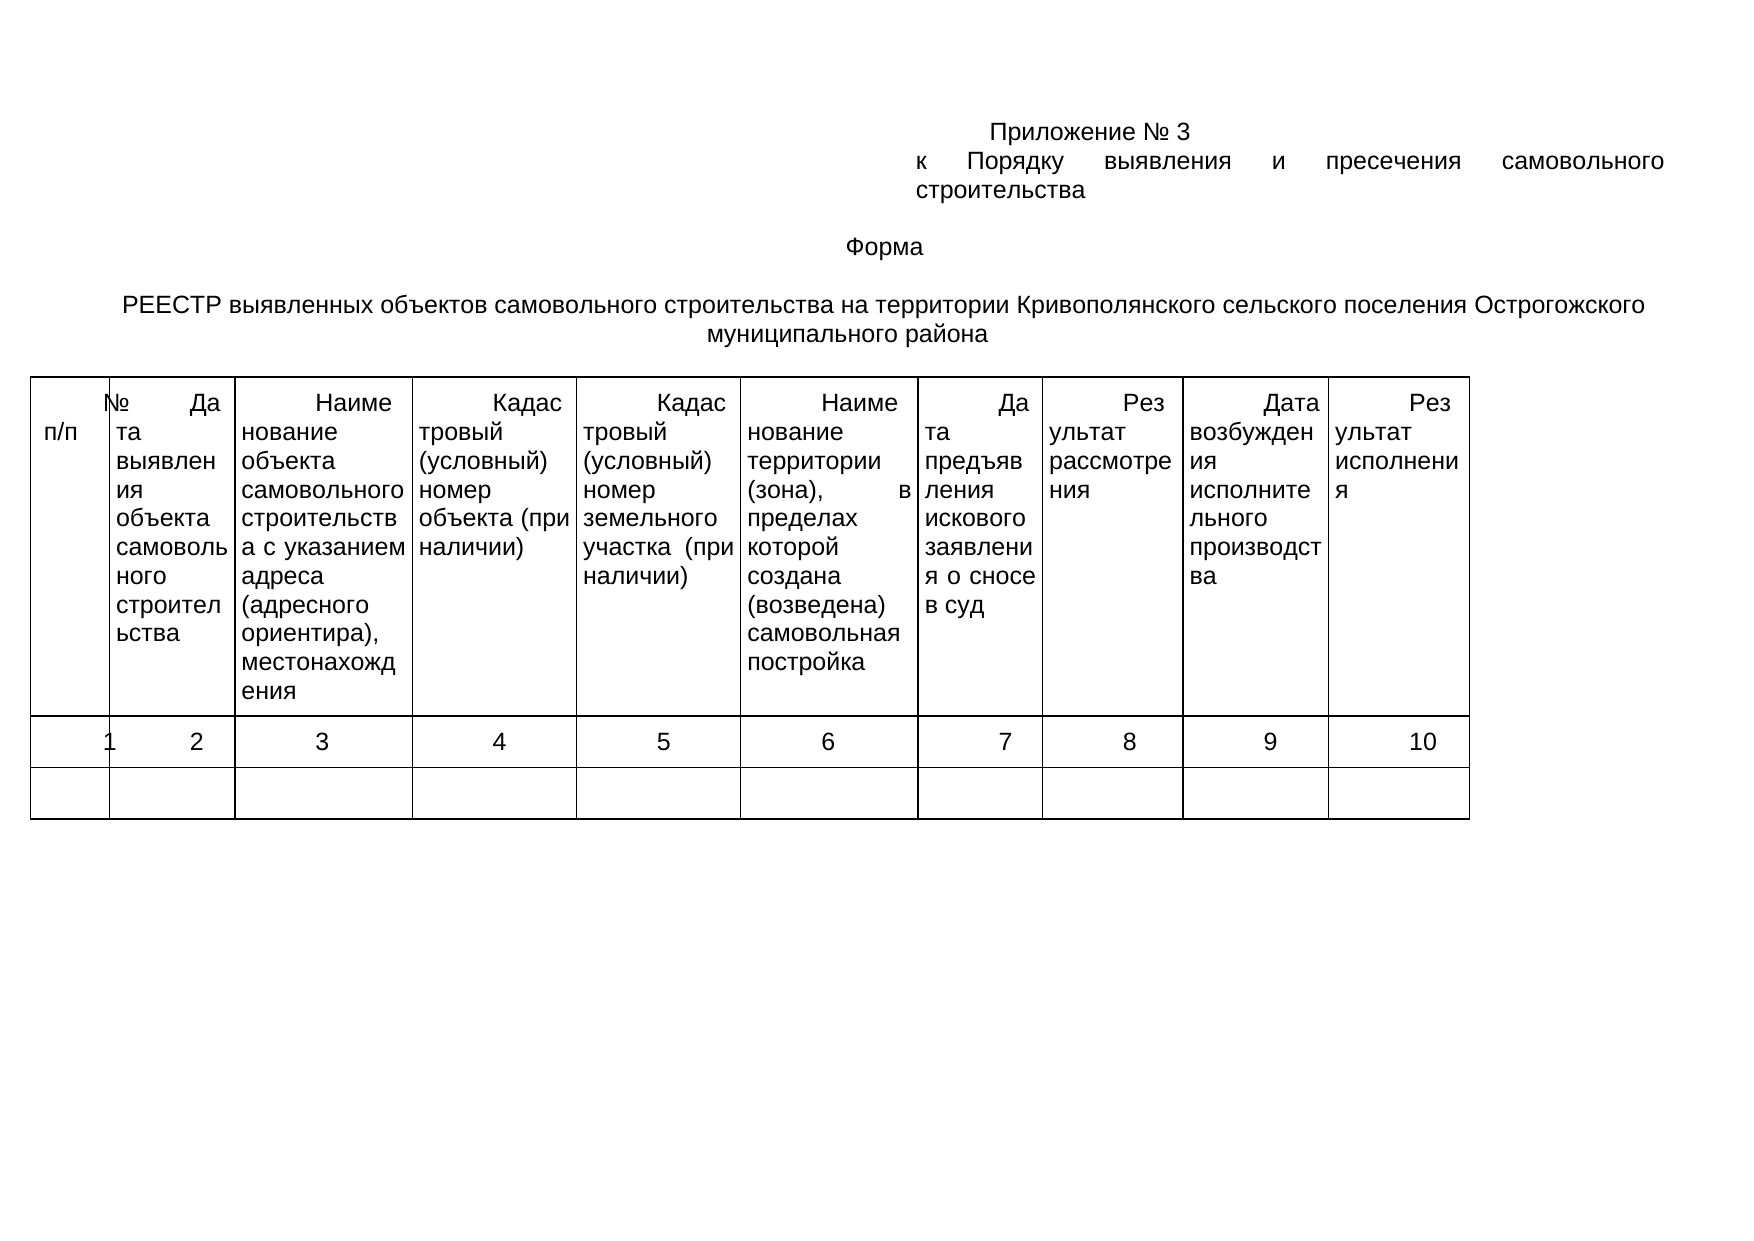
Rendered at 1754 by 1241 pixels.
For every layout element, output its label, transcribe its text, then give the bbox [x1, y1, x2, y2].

table_cell 5 [577, 717, 740, 767]
table_cell [31, 768, 109, 818]
table_cell 7 [919, 717, 1042, 767]
table_cell 9 [1184, 717, 1328, 767]
table_cell [1329, 768, 1469, 818]
table_cell 6 [741, 717, 917, 767]
table_cell [577, 768, 740, 818]
table_cell [741, 768, 917, 818]
table_header № п/п [31, 378, 109, 715]
table_cell [413, 768, 576, 818]
table_header Результат рассмотрения [1043, 378, 1182, 715]
table_cell 1 [31, 717, 109, 767]
table_cell [236, 768, 412, 818]
text к Порядку выявления и пресечения самовольного строительства [916, 146, 1665, 204]
table_header Наименование территории (зона), в пределах которой создана (возведена) самовольная постройка [741, 378, 917, 715]
table_header Дата выявления объекта самовольного строительства [110, 378, 234, 715]
table_cell 3 [236, 717, 412, 767]
table_cell [1184, 768, 1328, 818]
table_header Кадастровый (условный) номер объекта (при наличии) [413, 378, 576, 715]
table_cell 2 [110, 717, 234, 767]
table_cell [919, 768, 1042, 818]
table_cell [1043, 768, 1182, 818]
table_cell [110, 768, 234, 818]
table_header Наименование объекта самовольного строительства с указанием адреса (адресного ориентира), местонахождения [236, 378, 412, 715]
table_header Дата предъявления искового заявления о сносе в суд [919, 378, 1042, 715]
table_cell 4 [413, 717, 576, 767]
text РЕЕСТР выявленных объектов самовольного строительства на территории Кривополянского сельского поселения Острогожского муниципального района [29, 290, 1665, 347]
table_header Результат исполнения [1329, 378, 1469, 715]
text Форма [29, 232, 1665, 261]
table_header Дата возбуждения исполнительного производства [1184, 378, 1328, 715]
table_cell 10 [1329, 717, 1469, 767]
table_header Кадастровый (условный) номер земельного участка (при наличии) [577, 378, 740, 715]
text Приложение № 3 [916, 117, 1665, 146]
table_cell 8 [1043, 717, 1182, 767]
